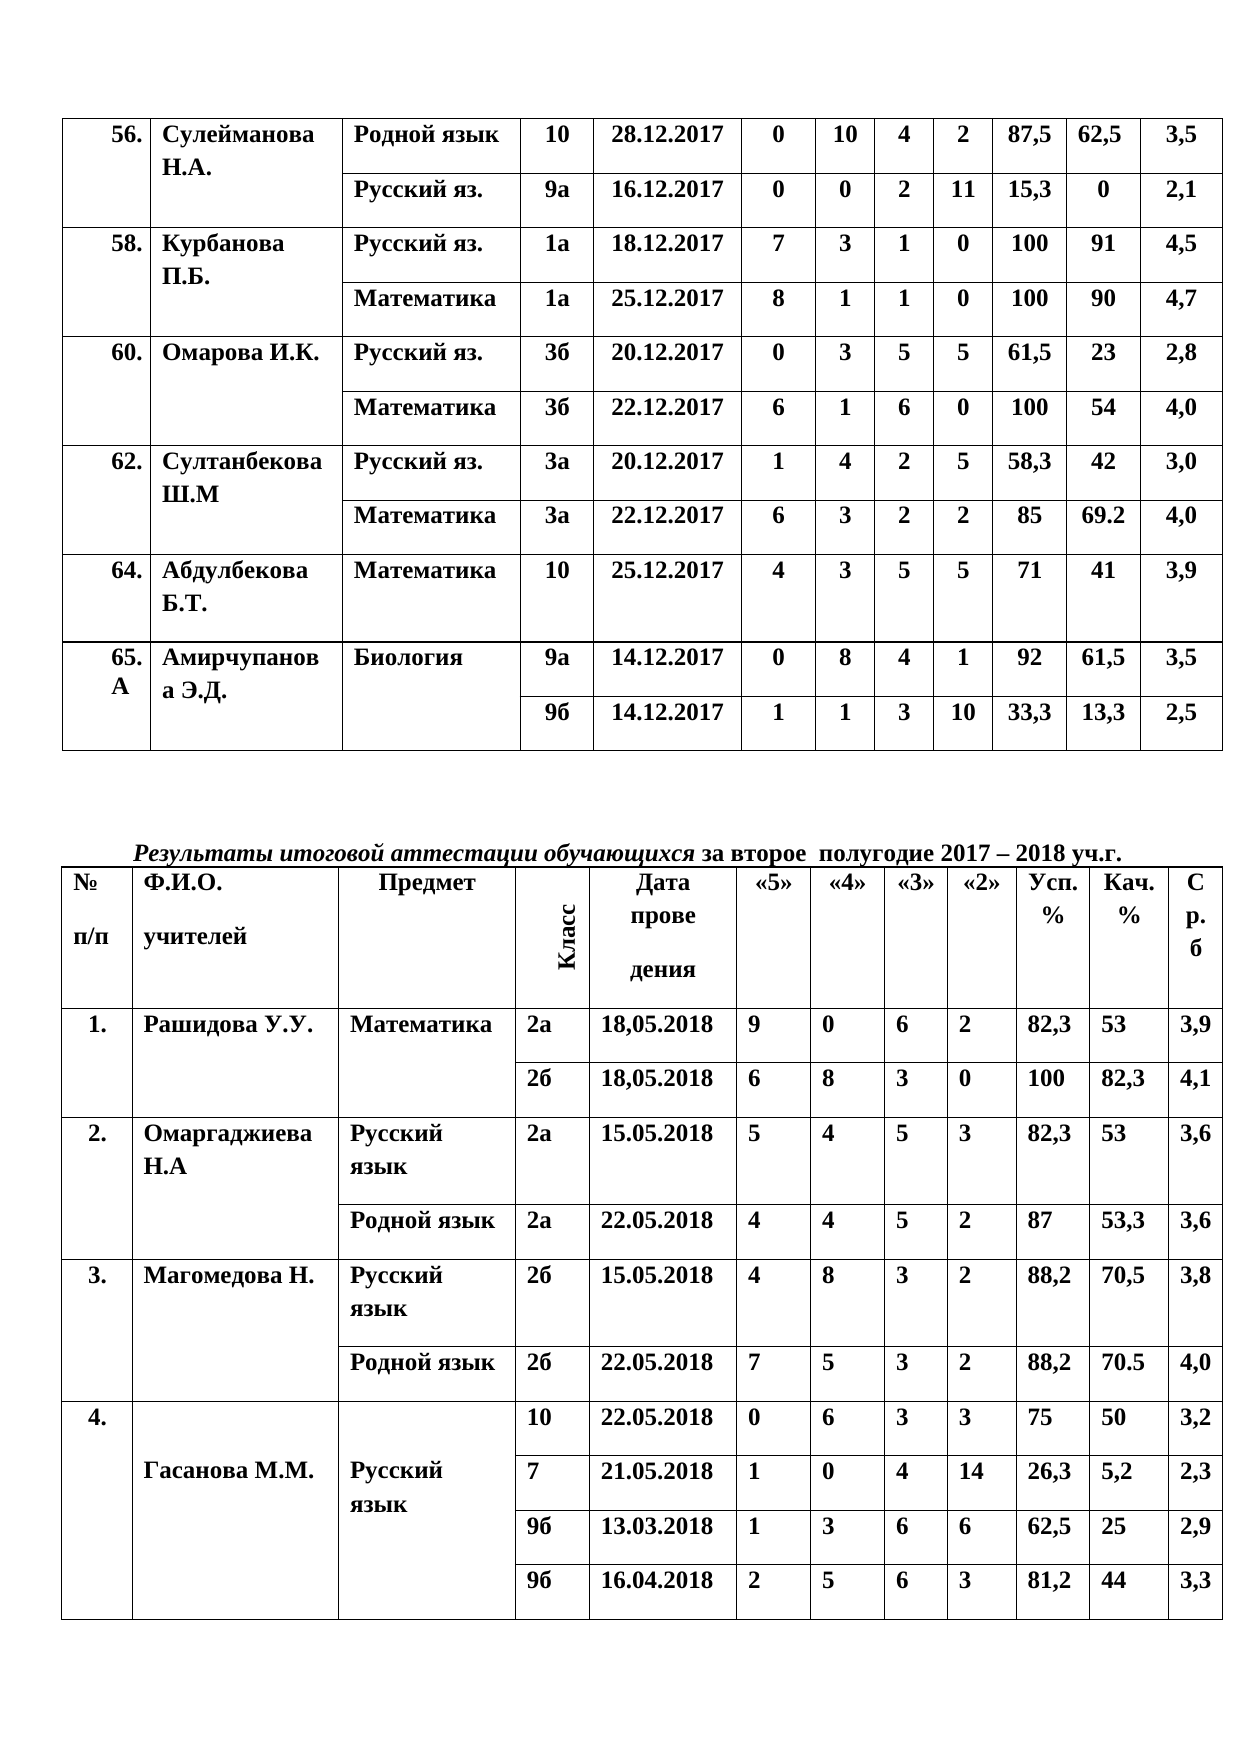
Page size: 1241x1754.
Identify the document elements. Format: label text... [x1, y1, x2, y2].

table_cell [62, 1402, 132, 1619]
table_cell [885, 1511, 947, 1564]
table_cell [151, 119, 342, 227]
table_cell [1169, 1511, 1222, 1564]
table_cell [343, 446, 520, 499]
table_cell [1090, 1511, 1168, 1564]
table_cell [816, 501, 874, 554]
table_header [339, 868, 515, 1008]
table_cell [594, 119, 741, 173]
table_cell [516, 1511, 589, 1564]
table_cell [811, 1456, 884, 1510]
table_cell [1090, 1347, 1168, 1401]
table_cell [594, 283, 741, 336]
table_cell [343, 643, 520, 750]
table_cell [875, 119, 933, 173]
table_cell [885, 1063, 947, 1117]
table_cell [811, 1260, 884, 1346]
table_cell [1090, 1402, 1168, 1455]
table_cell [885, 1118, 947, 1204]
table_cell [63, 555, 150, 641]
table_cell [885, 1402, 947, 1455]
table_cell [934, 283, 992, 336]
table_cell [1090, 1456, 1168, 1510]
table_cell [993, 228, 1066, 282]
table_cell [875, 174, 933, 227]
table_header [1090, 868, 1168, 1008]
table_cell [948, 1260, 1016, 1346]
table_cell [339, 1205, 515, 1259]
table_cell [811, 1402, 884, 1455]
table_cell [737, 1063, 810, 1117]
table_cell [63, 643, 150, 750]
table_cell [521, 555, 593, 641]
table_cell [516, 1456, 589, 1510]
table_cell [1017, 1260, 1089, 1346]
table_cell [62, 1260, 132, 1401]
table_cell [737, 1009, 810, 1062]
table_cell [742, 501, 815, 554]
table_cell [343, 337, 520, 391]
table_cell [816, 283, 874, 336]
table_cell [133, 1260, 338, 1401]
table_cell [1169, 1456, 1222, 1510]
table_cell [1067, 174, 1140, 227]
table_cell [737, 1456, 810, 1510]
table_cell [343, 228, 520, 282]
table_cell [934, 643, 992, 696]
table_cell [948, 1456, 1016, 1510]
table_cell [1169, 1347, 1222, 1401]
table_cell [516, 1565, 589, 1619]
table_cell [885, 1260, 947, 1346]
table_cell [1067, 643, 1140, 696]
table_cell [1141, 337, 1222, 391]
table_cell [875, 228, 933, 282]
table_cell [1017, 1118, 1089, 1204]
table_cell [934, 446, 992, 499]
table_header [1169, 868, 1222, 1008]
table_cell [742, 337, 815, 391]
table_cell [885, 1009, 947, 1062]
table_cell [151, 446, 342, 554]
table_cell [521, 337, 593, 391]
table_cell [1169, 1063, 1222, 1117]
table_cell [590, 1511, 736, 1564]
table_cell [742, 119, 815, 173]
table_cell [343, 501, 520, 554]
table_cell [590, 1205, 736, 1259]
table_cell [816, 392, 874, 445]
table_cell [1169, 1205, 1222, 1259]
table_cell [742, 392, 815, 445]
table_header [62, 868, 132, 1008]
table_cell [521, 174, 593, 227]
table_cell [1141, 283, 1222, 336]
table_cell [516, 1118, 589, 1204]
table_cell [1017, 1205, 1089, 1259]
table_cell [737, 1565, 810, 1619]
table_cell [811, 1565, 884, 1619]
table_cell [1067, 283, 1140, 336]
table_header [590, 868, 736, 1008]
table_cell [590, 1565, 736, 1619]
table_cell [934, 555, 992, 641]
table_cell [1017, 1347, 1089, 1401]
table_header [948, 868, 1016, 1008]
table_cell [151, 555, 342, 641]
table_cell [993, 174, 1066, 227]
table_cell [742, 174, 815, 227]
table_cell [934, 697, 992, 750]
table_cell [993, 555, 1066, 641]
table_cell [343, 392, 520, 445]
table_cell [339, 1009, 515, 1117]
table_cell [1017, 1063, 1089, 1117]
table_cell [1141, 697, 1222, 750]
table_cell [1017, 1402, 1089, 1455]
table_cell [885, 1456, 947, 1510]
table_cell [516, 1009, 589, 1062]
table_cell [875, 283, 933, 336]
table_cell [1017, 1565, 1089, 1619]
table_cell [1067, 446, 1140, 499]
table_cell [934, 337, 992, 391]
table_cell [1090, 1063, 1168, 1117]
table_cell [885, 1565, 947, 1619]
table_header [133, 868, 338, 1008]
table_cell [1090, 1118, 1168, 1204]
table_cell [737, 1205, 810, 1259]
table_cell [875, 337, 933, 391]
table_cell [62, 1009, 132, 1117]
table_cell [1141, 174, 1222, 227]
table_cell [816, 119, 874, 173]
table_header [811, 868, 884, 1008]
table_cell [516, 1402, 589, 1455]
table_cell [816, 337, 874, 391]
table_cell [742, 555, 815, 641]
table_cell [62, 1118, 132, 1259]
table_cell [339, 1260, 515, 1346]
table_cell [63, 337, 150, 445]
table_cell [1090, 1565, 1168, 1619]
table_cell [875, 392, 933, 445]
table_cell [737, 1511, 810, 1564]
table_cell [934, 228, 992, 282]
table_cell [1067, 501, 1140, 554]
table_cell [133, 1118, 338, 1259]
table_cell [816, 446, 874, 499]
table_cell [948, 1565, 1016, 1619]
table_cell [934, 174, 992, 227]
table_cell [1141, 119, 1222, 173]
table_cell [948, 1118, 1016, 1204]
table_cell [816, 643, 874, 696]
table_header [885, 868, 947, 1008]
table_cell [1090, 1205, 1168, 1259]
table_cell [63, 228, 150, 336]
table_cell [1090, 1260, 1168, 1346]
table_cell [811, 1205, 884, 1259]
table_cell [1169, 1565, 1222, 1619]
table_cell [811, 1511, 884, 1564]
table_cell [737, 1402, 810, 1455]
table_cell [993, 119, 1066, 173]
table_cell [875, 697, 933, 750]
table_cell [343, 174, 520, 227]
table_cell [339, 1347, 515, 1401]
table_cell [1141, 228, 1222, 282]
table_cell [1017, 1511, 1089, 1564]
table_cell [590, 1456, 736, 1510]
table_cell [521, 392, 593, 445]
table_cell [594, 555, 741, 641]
text Результаты итоговой аттестации обучающихся за второе полугодие 2017 – 2018 уч.г. [133, 838, 1152, 866]
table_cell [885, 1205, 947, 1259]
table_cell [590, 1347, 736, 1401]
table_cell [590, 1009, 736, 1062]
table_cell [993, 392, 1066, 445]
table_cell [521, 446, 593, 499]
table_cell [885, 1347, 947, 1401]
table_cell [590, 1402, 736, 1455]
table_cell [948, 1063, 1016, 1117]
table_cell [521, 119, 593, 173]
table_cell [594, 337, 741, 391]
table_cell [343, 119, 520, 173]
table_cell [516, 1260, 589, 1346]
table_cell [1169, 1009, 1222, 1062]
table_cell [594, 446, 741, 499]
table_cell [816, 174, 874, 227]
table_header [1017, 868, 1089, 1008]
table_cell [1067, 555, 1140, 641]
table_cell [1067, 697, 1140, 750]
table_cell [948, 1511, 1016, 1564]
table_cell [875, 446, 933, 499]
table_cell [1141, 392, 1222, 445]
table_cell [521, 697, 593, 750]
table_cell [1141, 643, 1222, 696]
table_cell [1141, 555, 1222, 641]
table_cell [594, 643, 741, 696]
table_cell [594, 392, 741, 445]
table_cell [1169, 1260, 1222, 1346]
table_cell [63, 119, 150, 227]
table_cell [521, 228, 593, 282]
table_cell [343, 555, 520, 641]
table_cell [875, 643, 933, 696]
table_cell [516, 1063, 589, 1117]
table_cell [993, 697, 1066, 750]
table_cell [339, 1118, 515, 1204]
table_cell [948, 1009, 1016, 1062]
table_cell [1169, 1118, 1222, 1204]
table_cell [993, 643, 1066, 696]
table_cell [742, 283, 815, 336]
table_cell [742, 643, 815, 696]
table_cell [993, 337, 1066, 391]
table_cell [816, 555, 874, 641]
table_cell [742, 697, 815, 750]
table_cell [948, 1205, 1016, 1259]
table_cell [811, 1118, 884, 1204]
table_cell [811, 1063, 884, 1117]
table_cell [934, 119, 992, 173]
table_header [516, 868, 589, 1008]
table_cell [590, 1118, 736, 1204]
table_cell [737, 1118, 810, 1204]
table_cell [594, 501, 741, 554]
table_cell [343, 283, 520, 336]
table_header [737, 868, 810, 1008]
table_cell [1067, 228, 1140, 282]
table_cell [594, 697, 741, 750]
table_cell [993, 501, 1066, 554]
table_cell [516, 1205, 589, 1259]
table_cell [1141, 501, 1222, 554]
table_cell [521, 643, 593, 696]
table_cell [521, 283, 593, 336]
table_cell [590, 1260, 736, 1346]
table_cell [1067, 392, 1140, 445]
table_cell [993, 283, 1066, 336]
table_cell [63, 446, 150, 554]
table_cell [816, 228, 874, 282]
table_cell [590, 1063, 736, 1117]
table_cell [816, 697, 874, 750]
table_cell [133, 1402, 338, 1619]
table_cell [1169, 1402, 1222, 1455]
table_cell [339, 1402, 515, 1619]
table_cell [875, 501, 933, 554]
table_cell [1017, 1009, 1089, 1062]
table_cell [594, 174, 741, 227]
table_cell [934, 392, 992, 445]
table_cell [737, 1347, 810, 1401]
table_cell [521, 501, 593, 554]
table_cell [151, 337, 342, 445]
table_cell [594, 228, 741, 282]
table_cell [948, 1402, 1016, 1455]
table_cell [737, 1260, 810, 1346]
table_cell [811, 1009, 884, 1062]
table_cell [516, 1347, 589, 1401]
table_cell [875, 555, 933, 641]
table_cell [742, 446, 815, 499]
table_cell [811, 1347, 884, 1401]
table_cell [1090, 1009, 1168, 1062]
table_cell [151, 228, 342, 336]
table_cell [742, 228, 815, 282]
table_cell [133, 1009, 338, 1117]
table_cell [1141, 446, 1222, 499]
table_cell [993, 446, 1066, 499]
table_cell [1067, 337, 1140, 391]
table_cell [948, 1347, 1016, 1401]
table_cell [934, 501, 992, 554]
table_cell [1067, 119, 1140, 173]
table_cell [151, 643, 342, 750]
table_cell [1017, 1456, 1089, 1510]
